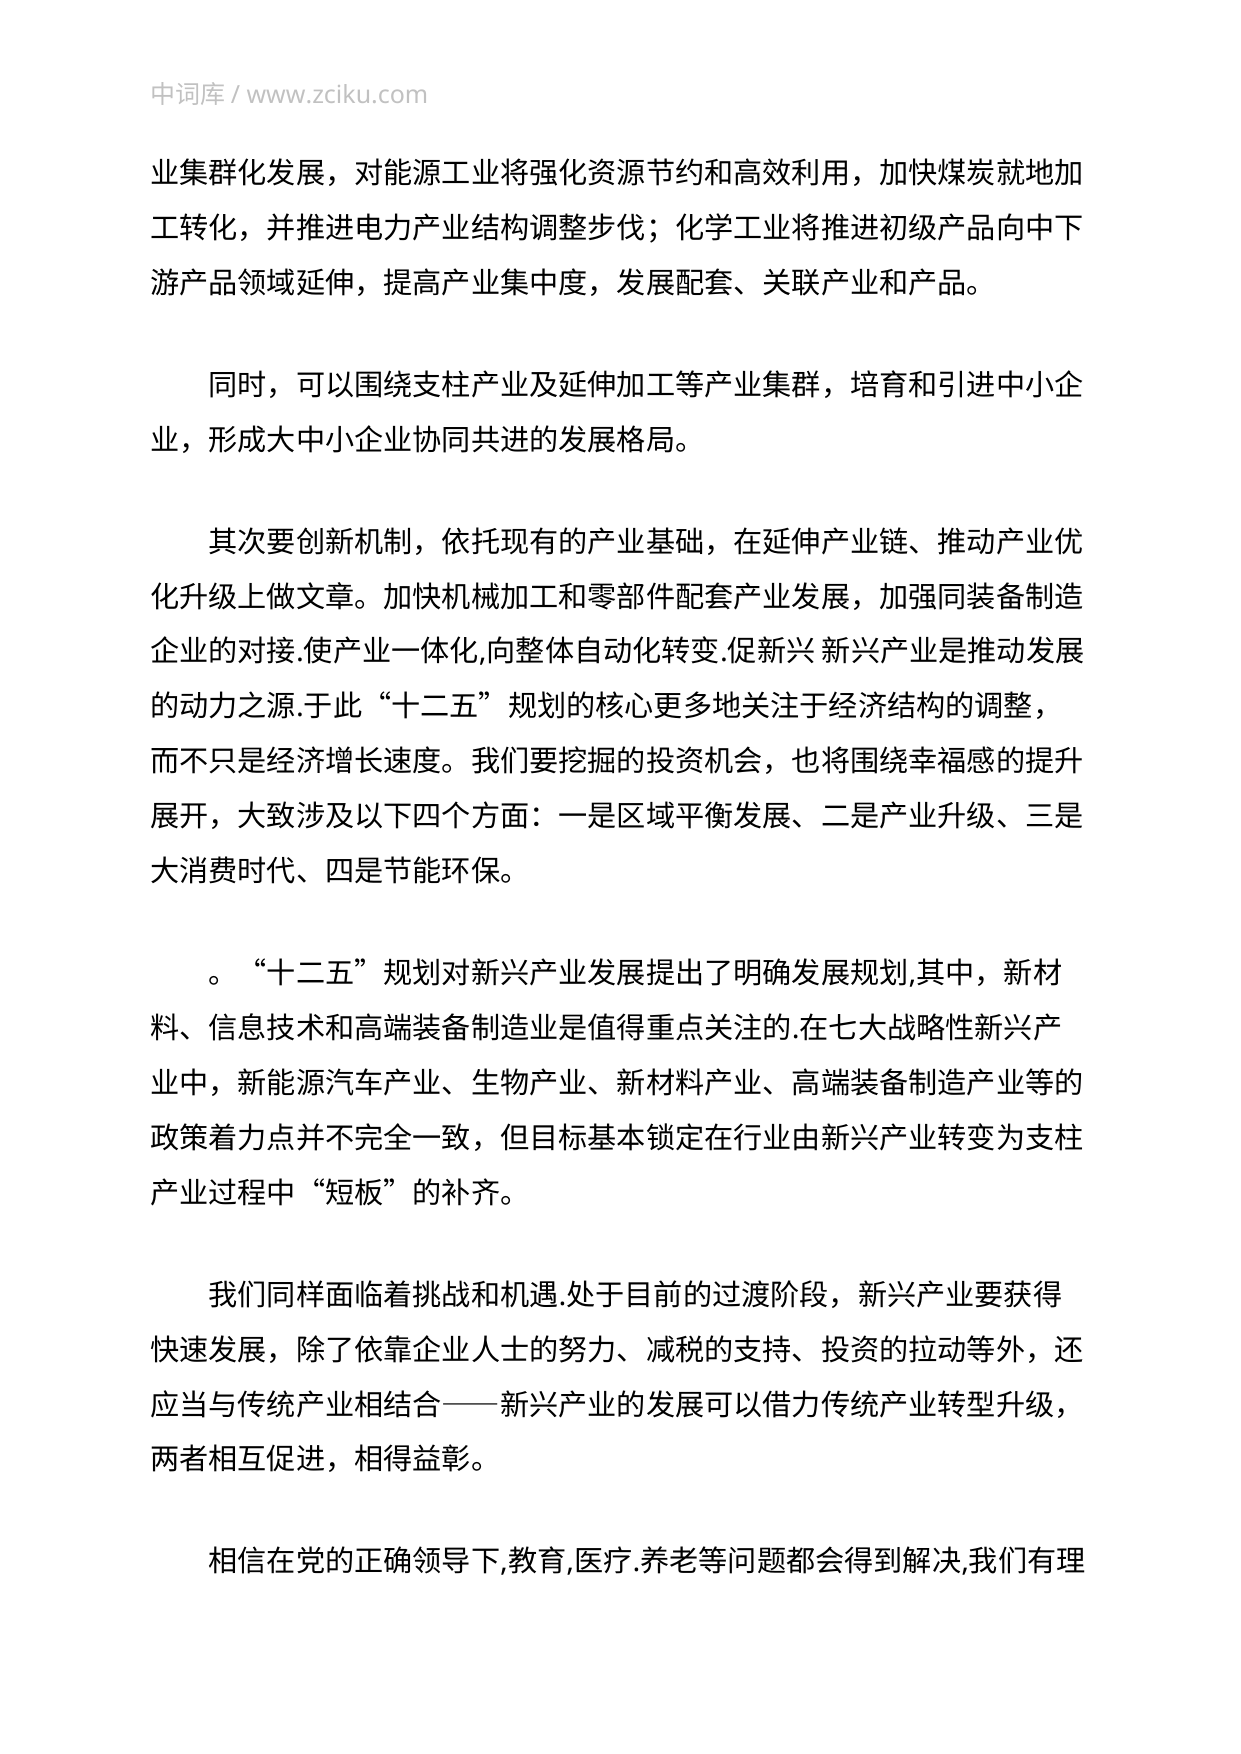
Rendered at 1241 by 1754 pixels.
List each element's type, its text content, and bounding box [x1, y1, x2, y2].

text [150, 1538, 1090, 1580]
text 同时，可以围绕支柱产业及延伸加工等产业集群，培育和引进中小企业，形成大中小企业协同共进的发展格局。 [150, 362, 1090, 459]
text 我们同样面临着挑战和机遇.处于目前的过渡阶段，新兴产业要获得快速发展，除了依靠企业人士的努力、减税的支持、投资的拉动等外，还应当与传统产业相结合——新兴产业的发展可以借力传统产业转型升级，两者相互促进，相得益彰。 [150, 1271, 1090, 1478]
text 。“十二五”规划对新兴产业发展提出了明确发展规划,其中，新材料、信息技术和高端装备制造业是值得重点关注的.在七大战略性新兴产业中，新能源汽车产业、生物产业、新材料产业、高端装备制造产业等的政策着力点并不完全一致，但目标基本锁定在行业由新兴产业转变为支柱产业过程中“短板”的补齐。 [150, 949, 1090, 1212]
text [150, 150, 1090, 302]
text 其次要创新机制，依托现有的产业基础，在延伸产业链、推动产业优化升级上做文章。加快机械加工和零部件配套产业发展，加强同装备制造企业的对接.使产业一体化,向整体自动化转变.促新兴 新兴产业是推动发展的动力之源.于此“十二五”规划的核心更多地关注于经济结构的调整，而不只是经济增长速度。我们要挖掘的投资机会，也将围绕幸福感的提升展开，大致涉及以下四个方面：一是区域平衡发展、二是产业升级、三是大消费时代、四是节能环保。 [150, 518, 1090, 890]
